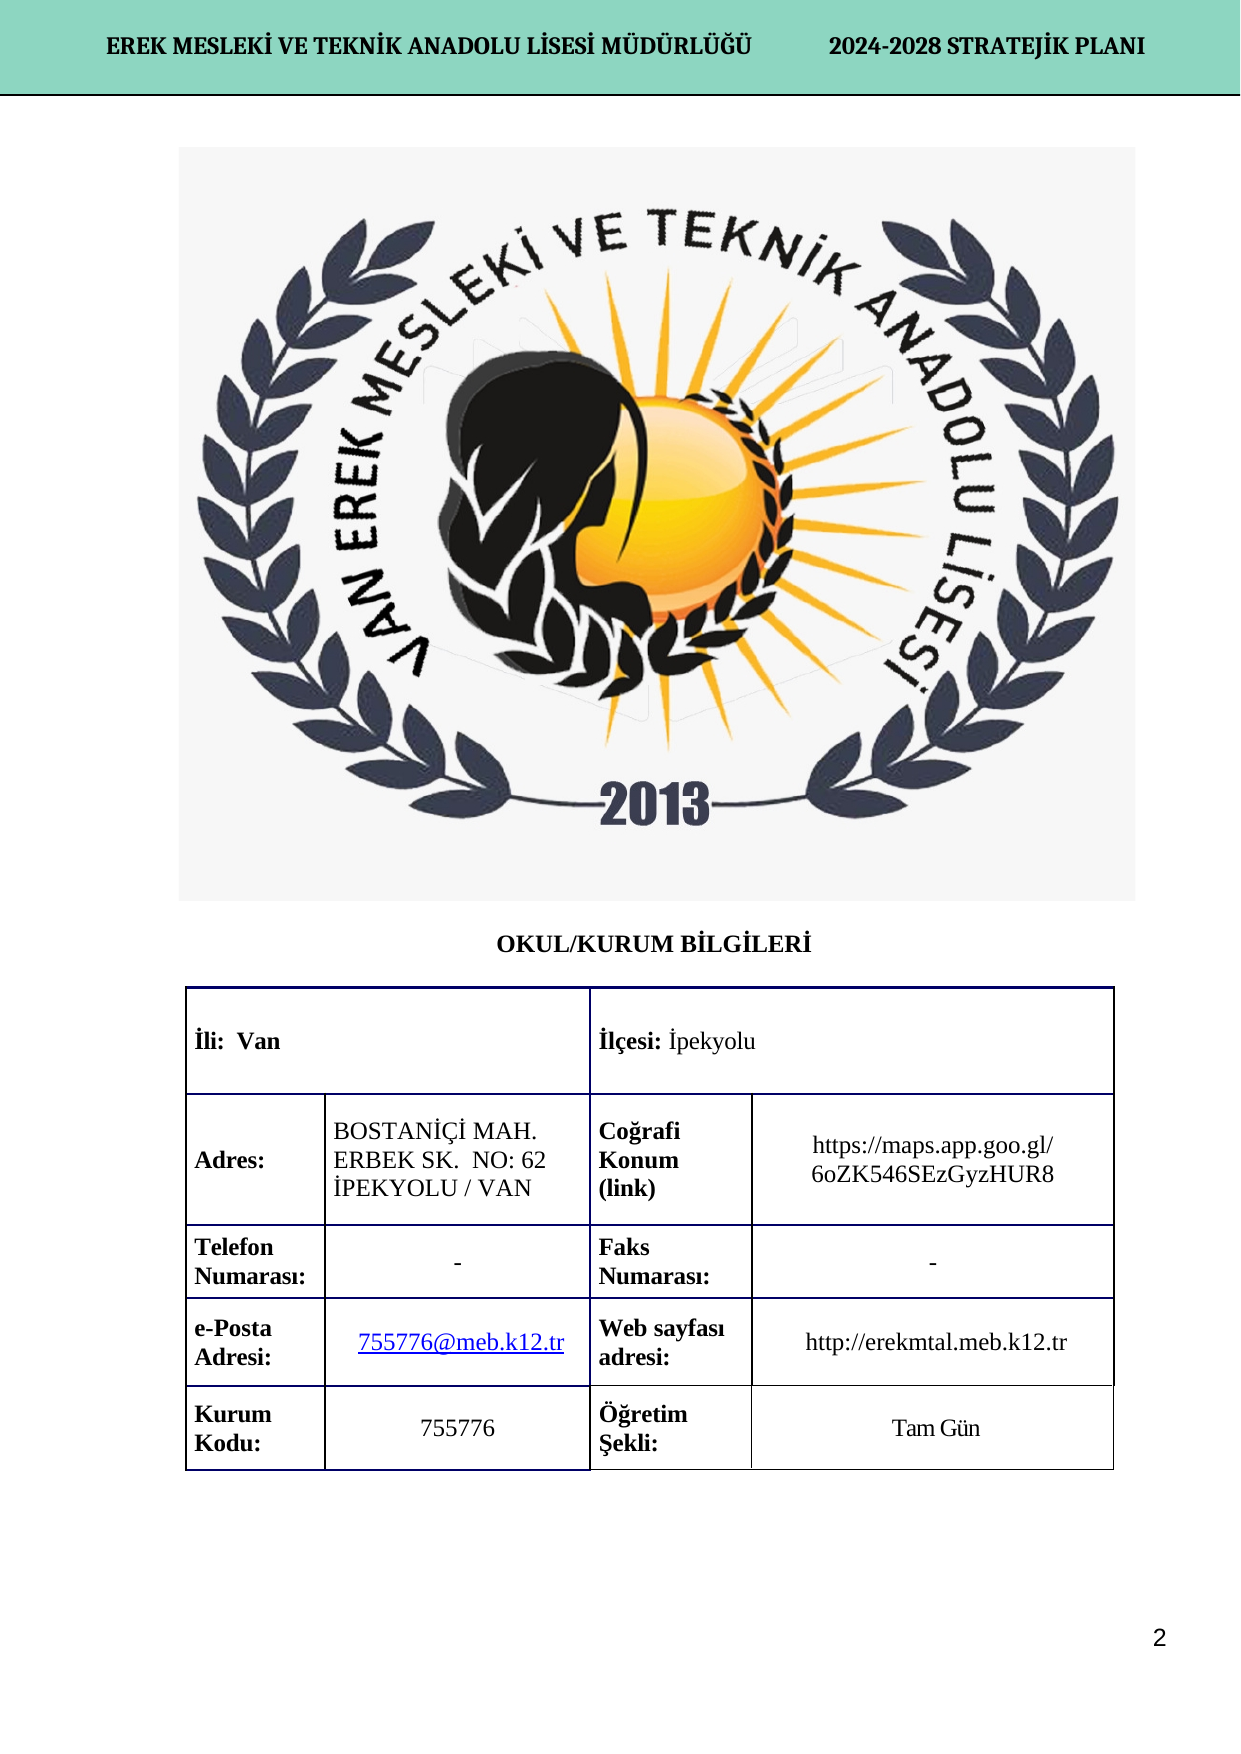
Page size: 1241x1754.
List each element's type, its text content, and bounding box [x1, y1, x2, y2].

table_cell Coğrafi Konum (link) [591, 1095, 751, 1224]
table_cell Adres: [187, 1095, 324, 1224]
table_cell http://erekmtal.meb.k12.tr [753, 1299, 1113, 1384]
table_cell 755776 [326, 1387, 589, 1468]
table_cell - [326, 1226, 589, 1297]
table_cell Faks Numarası: [591, 1226, 751, 1297]
table_cell - [753, 1226, 1113, 1297]
table_cell Tam Gün [752, 1385, 1113, 1468]
table_cell Kurum Kodu: [187, 1387, 324, 1468]
table_cell Web sayfası adresi: [591, 1299, 751, 1384]
table_cell Öğretim Şekli: [591, 1386, 751, 1468]
table_cell Telefon Numarası: [187, 1226, 324, 1297]
table_header İli: Van [187, 989, 589, 1092]
picture [178, 147, 1136, 901]
table_cell e-Posta Adresi: [187, 1299, 324, 1384]
table_cell 755776@meb.k12.tr [326, 1299, 589, 1384]
table_cell https://maps.app.goo.gl/6oZK546SEzGyzHUR8 [753, 1095, 1113, 1224]
text OKUL/KURUM BİLGİLERİ [158, 929, 1151, 958]
table_header İlçesi: İpekyolu [591, 989, 1113, 1092]
table_cell BOSTANİÇİ MAH. ERBEK SK. NO: 62 İPEKYOLU / VAN [326, 1095, 589, 1224]
